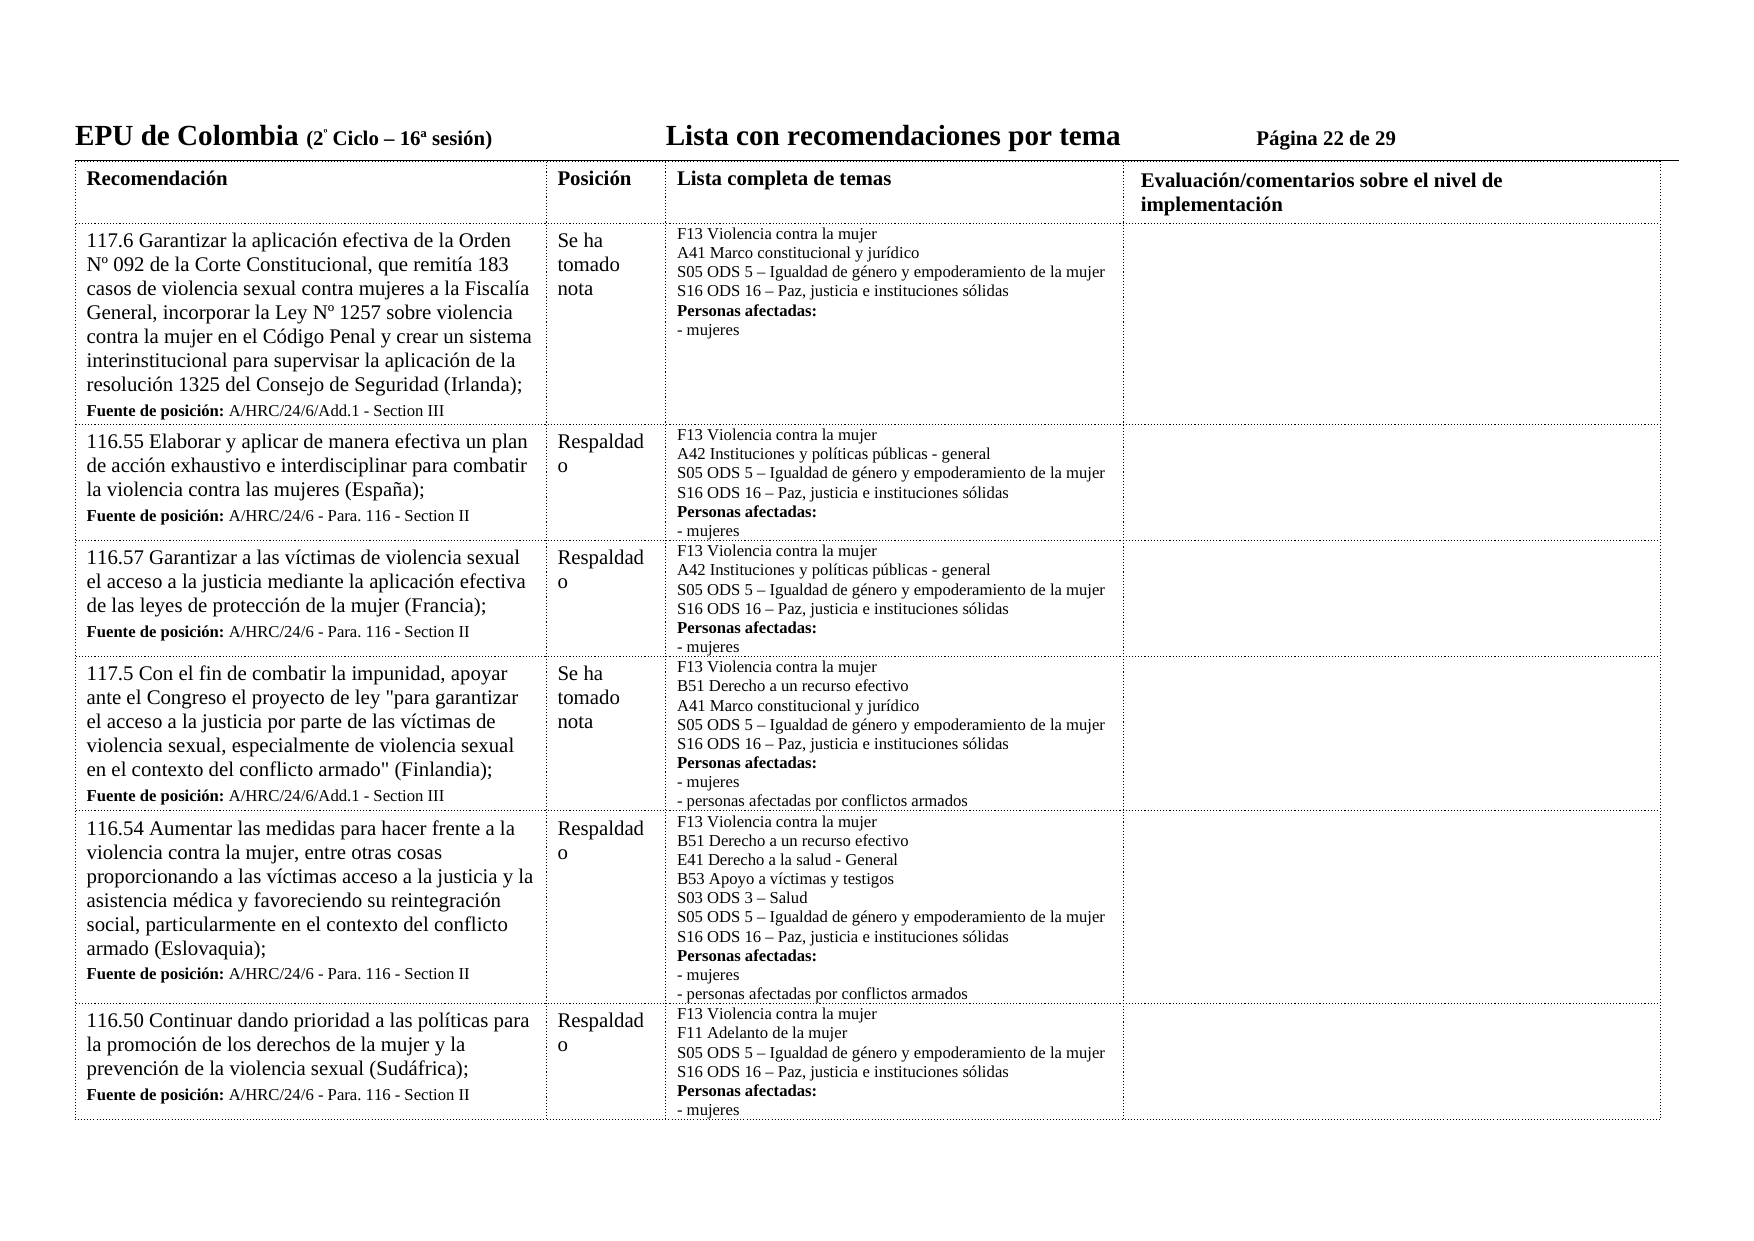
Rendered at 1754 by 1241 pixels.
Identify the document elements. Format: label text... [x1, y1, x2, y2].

table_cell Respaldado [546, 810, 666, 1003]
table_cell 117.6 Garantizar la aplicación efectiva de la Orden Nº 092 de la Corte Constitucional, que remitía 183 casos de violencia sexual contra mujeres a la Fiscalía General, incorporar la Ley Nº 1257 sobre violencia contra la mujer en el Código Penal y crear un sistema interinstitucional para supervisar la aplicación de la resolución 1325 del Consejo de Seguridad (Irlanda); Fuente de posición: A/HRC/24/6/Add.1 - Section III [75, 223, 546, 424]
table_cell 116.55 Elaborar y aplicar de manera efectiva un plan de acción exhaustivo e interdisciplinar para combatir la violencia contra las mujeres (España); Fuente de posición: A/HRC/24/6 - Para. 116 - Section II [75, 424, 546, 540]
table_cell Respaldado [546, 424, 666, 540]
table_cell Se ha tomado nota [546, 223, 666, 424]
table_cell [666, 1003, 1123, 1119]
table_cell [1124, 1003, 1661, 1119]
table_cell 116.54 Aumentar las medidas para hacer frente a la violencia contra la mujer, entre otras cosas proporcionando a las víctimas acceso a la justicia y la asistencia médica y favoreciendo su reintegración social, particularmente en el contexto del conflicto armado (Eslovaquia); Fuente de posición: A/HRC/24/6 - Para. 116 - Section II [75, 810, 546, 1003]
table_cell [1124, 223, 1661, 424]
table_cell [1124, 810, 1661, 1003]
table_cell 117.5 Con el fin de combatir la impunidad, apoyar ante el Congreso el proyecto de ley "para garantizar el acceso a la justicia por parte de las víctimas de violencia sexual, especialmente de violencia sexual en el contexto del conflicto armado" (Finlandia); Fuente de posición: A/HRC/24/6/Add.1 - Section III [75, 656, 546, 810]
table_header Recomendación [75, 161, 546, 223]
table_header Evaluación/comentarios sobre el nivel de implementación [1124, 161, 1661, 223]
table_cell Respaldado [546, 540, 666, 656]
table_cell [1124, 424, 1661, 540]
table_cell 116.57 Garantizar a las víctimas de violencia sexual el acceso a la justicia mediante la aplicación efectiva de las leyes de protección de la mujer (Francia); Fuente de posición: A/HRC/24/6 - Para. 116 - Section II [75, 540, 546, 656]
table_cell F13 Violencia contra la mujer A41 Marco constitucional y jurídico S05 ODS 5 – Igualdad de género y empoderamiento de la mujer S16 ODS 16 – Paz, justicia e instituciones sólidas Personas afectadas: - mujeres [666, 223, 1123, 424]
table_header Posición [546, 161, 666, 223]
table_cell [1124, 540, 1661, 656]
table_header Lista completa de temas [666, 161, 1123, 223]
table_cell F13 Violencia contra la mujer B51 Derecho a un recurso efectivo A41 Marco constitucional y jurídico S05 ODS 5 – Igualdad de género y empoderamiento de la mujer S16 ODS 16 – Paz, justicia e instituciones sólidas Personas afectadas: - mujeres - personas afectadas por conflictos armados [666, 656, 1123, 810]
table_cell F13 Violencia contra la mujer A42 Instituciones y políticas públicas - general S05 ODS 5 – Igualdad de género y empoderamiento de la mujer S16 ODS 16 – Paz, justicia e instituciones sólidas Personas afectadas: - mujeres [666, 424, 1123, 540]
table_cell Se ha tomado nota [546, 656, 666, 810]
table_cell F13 Violencia contra la mujer B51 Derecho a un recurso efectivo E41 Derecho a la salud - General B53 Apoyo a víctimas y testigos S03 ODS 3 – Salud S05 ODS 5 – Igualdad de género y empoderamiento de la mujer S16 ODS 16 – Paz, justicia e instituciones sólidas Personas afectadas: - mujeres - personas afectadas por conflictos armados [666, 810, 1123, 1003]
table_cell [1124, 656, 1661, 810]
table_cell 116.50 Continuar dando prioridad a las políticas para la promoción de los derechos de la mujer y la prevención de la violencia sexual (Sudáfrica); Fuente de posición: A/HRC/24/6 - Para. 116 - Section II [75, 1003, 546, 1119]
table_cell F13 Violencia contra la mujer A42 Instituciones y políticas públicas - general S05 ODS 5 – Igualdad de género y empoderamiento de la mujer S16 ODS 16 – Paz, justicia e instituciones sólidas Personas afectadas: - mujeres [666, 540, 1123, 656]
table_cell Respaldado [546, 1003, 666, 1119]
